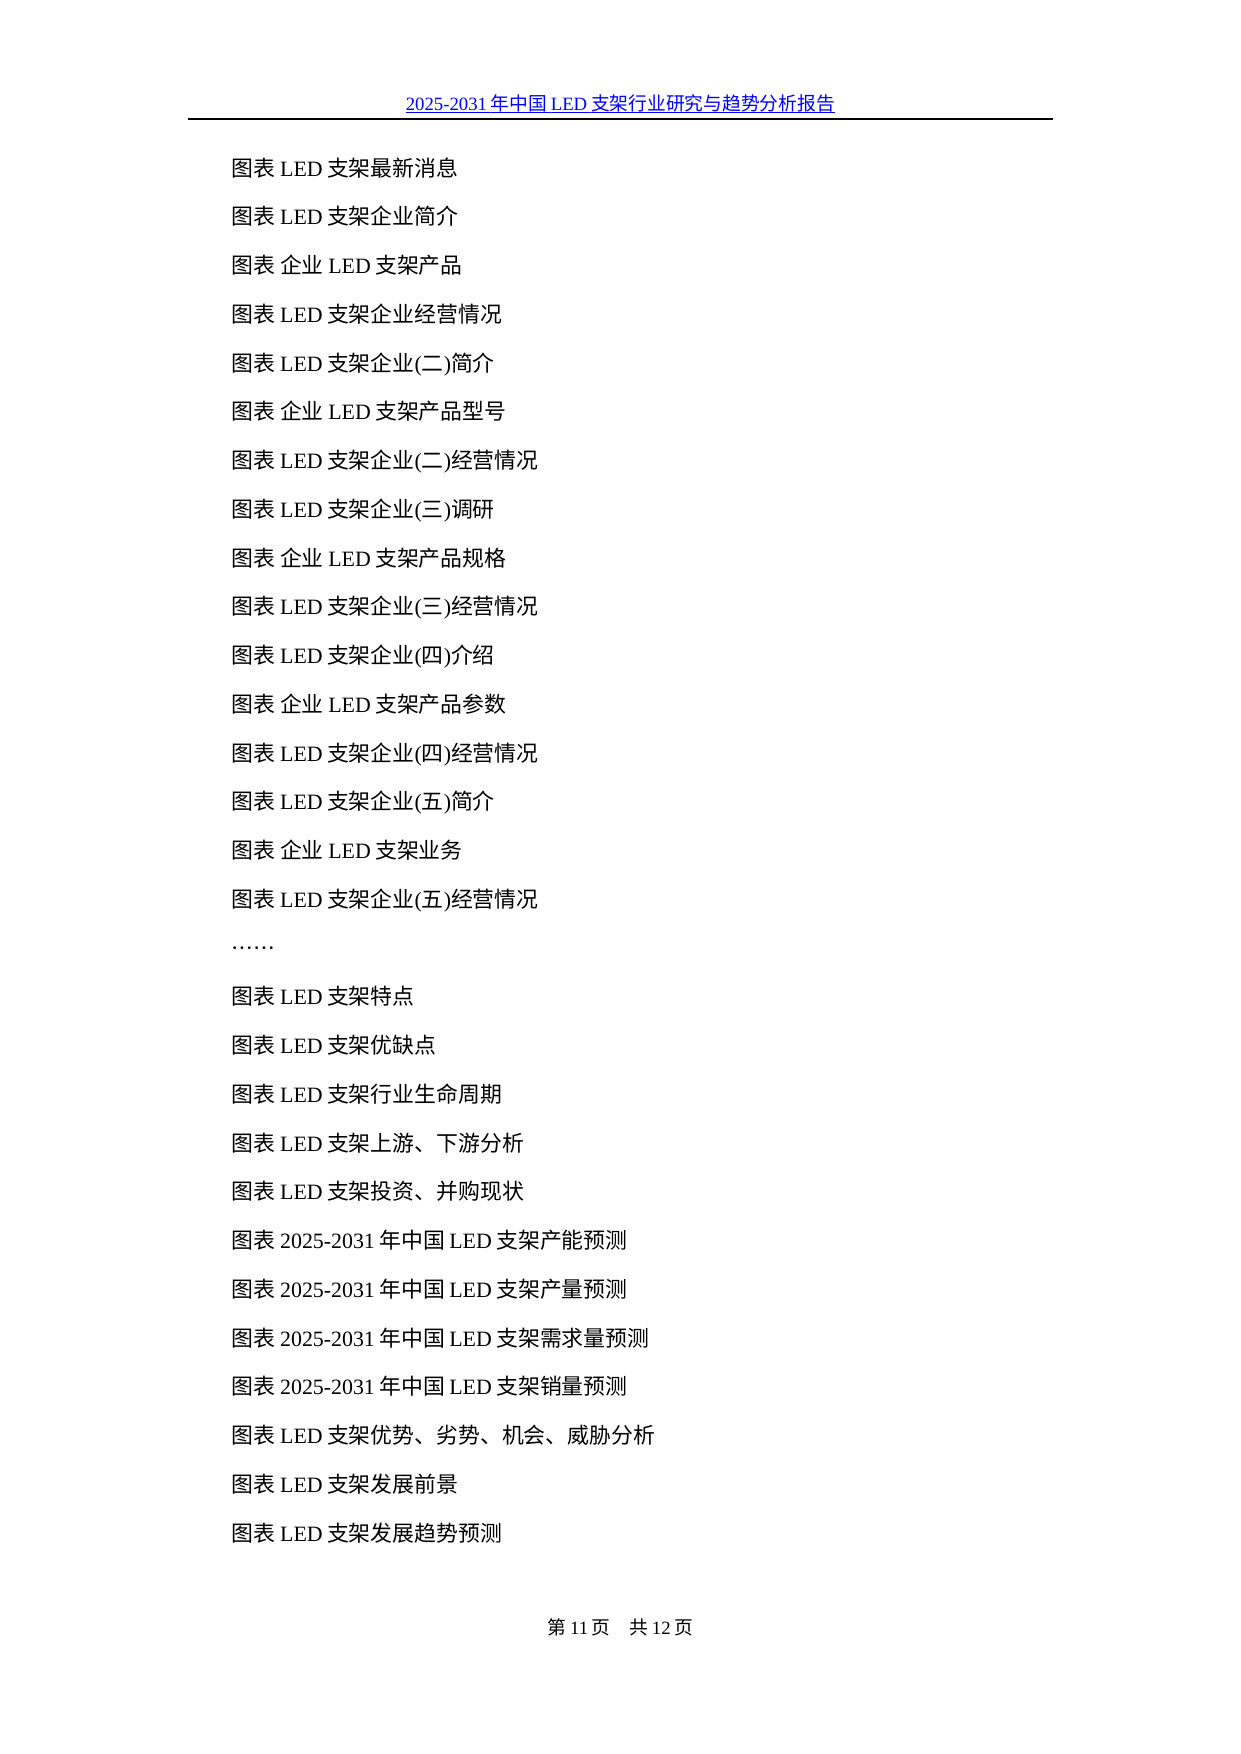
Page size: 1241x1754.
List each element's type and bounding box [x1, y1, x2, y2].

text [187, 150, 1053, 1548]
